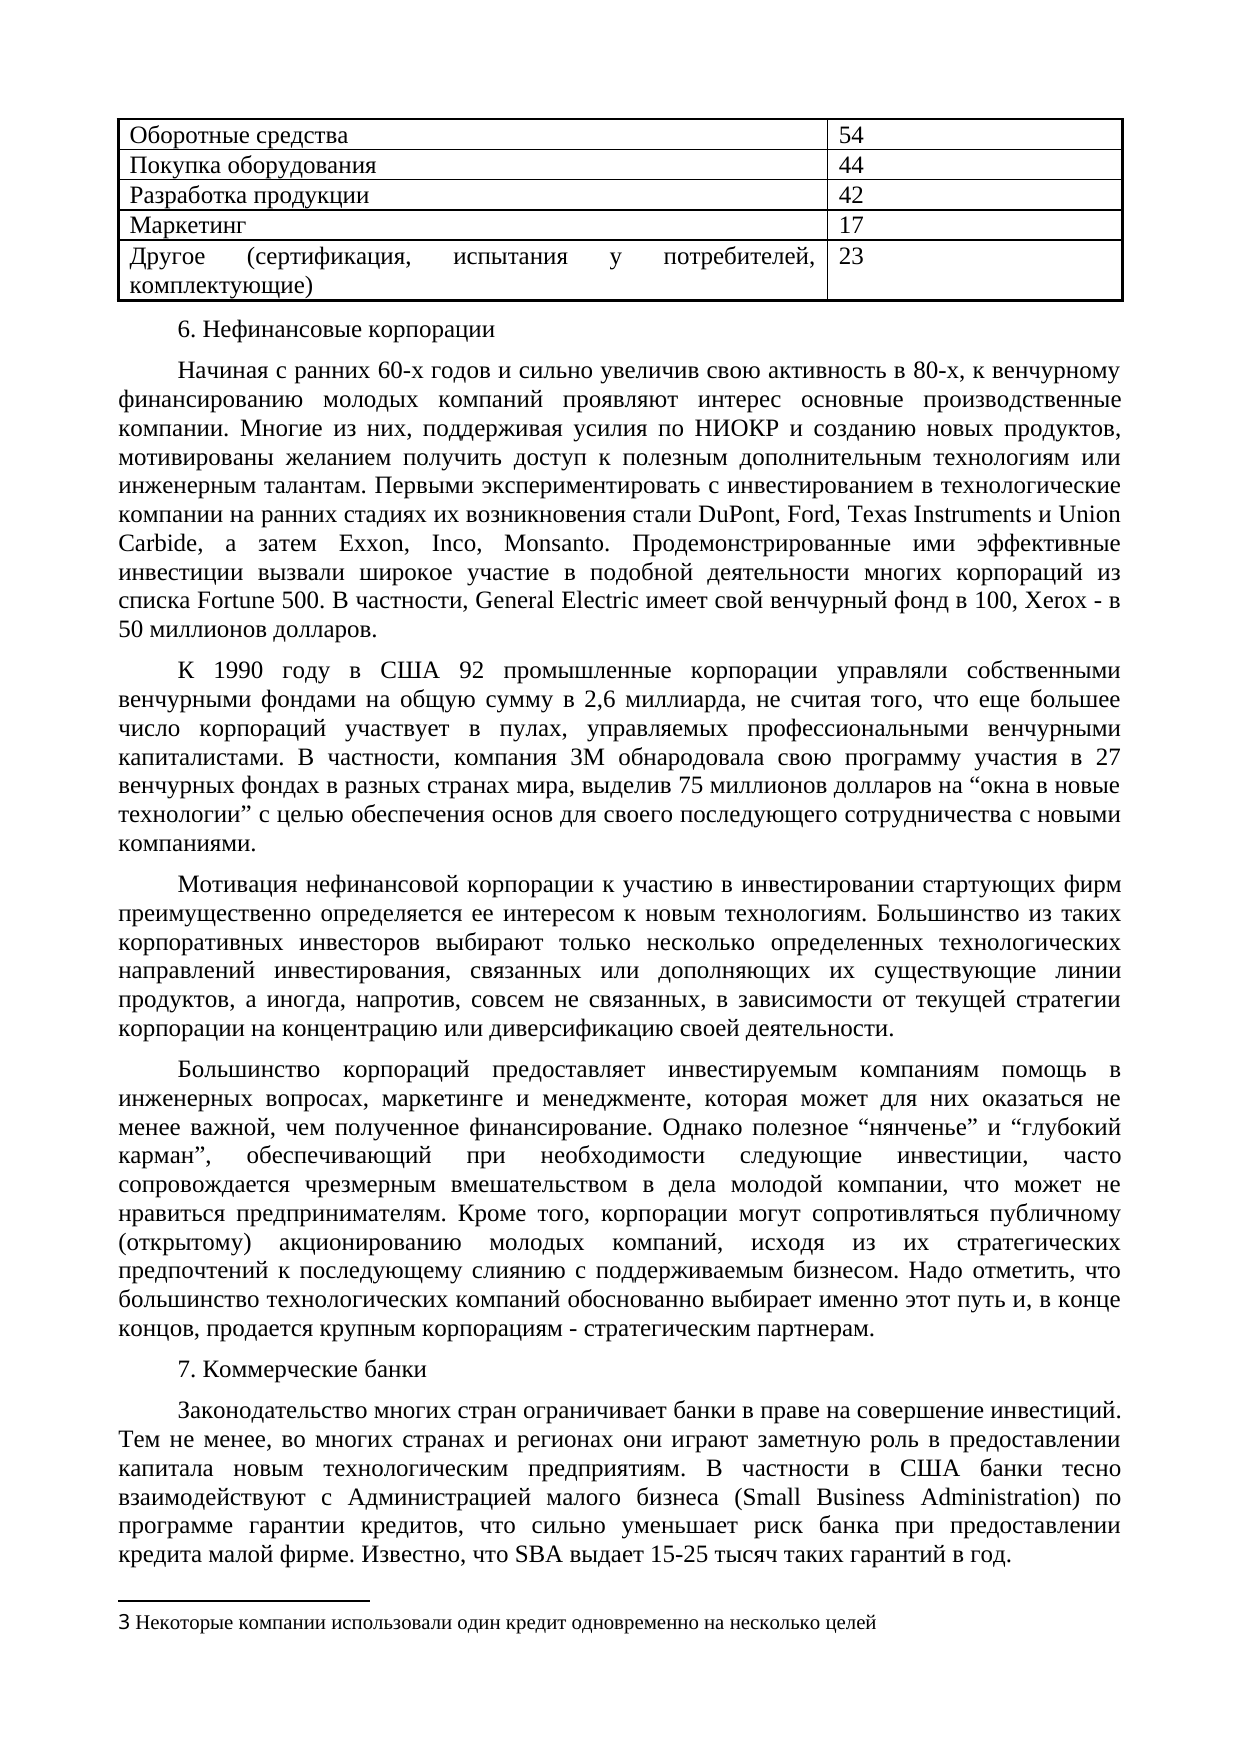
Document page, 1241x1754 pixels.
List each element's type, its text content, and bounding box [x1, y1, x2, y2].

table_cell 54 [828, 120, 1121, 148]
text Начиная с ранних 60-х годов и сильно увеличив свою активность в 80-х, к венчурному финансированию молодых компаний проявляют интерес основные производственные компании. Многие из них, поддерживая усилия по НИОКР и созданию новых продуктов, мотивированы желанием получить доступ к полезным дополнительным технологиям или инженерным талантам. Первыми экспериментировать с инвестированием в технологические компании на ранних стадиях их возникновения стали DuPont, Ford, Texas Instruments и Union Carbide, а затем Exxon, Inco, Monsanto. Продемонстрированные ими эффективные инвестиции вызвали широкое участие в подобной деятельности многих корпораций из списка Fortune 500. В частности, General Electric имеет свой венчурный фонд в 100, Xerox - в 50 миллионов долларов. [118, 355, 1122, 643]
table_cell 42 [828, 180, 1121, 209]
table_cell Другое (сертификация, испытания у потребителей, комплектующие) [120, 241, 827, 298]
text К 1990 году в США 92 промышленные корпорации управляли собственными венчурными фондами на общую сумму в 2,6 миллиарда, не считая того, что еще большее число корпораций участвует в пулах, управляемых профессиональными венчурными капиталистами. В частности, компания 3М обнародовала свою программу участия в 27 венчурных фондах в разных странах мира, выделив 75 миллионов долларов на “окна в новые технологии” с целью обеспечения основ для своего последующего сотрудничества с новыми компаниями. [118, 655, 1122, 857]
text Большинство корпораций предоставляет инвестируемым компаниям помощь в инженерных вопросах, маркетинге и менеджменте, которая может для них оказаться не менее важной, чем полученное финансирование. Однако полезное “нянченье” и “глубокий карман”, обеспечивающий при необходимости следующие инвестиции, часто сопровождается чрезмерным вмешательством в дела молодой компании, что может не нравиться предпринимателям. Кроме того, корпорации могут сопротивляться публичному (открытому) акционированию молодых компаний, исходя из их стратегических предпочтений к последующему слиянию с поддерживаемым бизнесом. Надо отметить, что большинство технологических компаний обоснованно выбирает именно этот путь и, в конце концов, продается крупным корпорациям - стратегическим партнерам. [118, 1054, 1122, 1342]
table_cell 17 [828, 211, 1121, 239]
text Мотивация нефинансовой корпорации к участию в инвестировании стартующих фирм преимущественно определяется ее интересом к новым технологиям. Большинство из таких корпоративных инвесторов выбирают только несколько определенных технологических направлений инвестирования, связанных или дополняющих их существующие линии продуктов, а иногда, напротив, совсем не связанных, в зависимости от текущей стратегии корпорации на концентрацию или диверсификацию своей деятельности. [118, 869, 1122, 1042]
text 7. Коммерческие банки [118, 1354, 1122, 1383]
table_cell Маркетинг [120, 211, 827, 239]
table_cell Покупка оборудования [120, 150, 827, 179]
text 6. Нефинансовые корпорации [118, 314, 1122, 343]
table_cell Оборотные средства [120, 120, 827, 148]
table_cell 23 [828, 241, 1121, 298]
text Законодательство многих стран ограничивает банки в праве на совершение инвестиций. Тем не менее, во многих странах и регионах они играют заметную роль в предоставлении капитала новым технологическим предприятиям. В частности в США банки тесно взаимодействуют с Администрацией малого бизнеса (Small Business Administration) по программе гарантии кредитов, что сильно уменьшает риск банка при предоставлении кредита малой фирме. Известно, что SBA выдает 15-25 тысяч таких гарантий в год. [118, 1395, 1122, 1568]
table_cell Разработка продукции [120, 180, 827, 209]
table_cell 44 [828, 150, 1121, 179]
